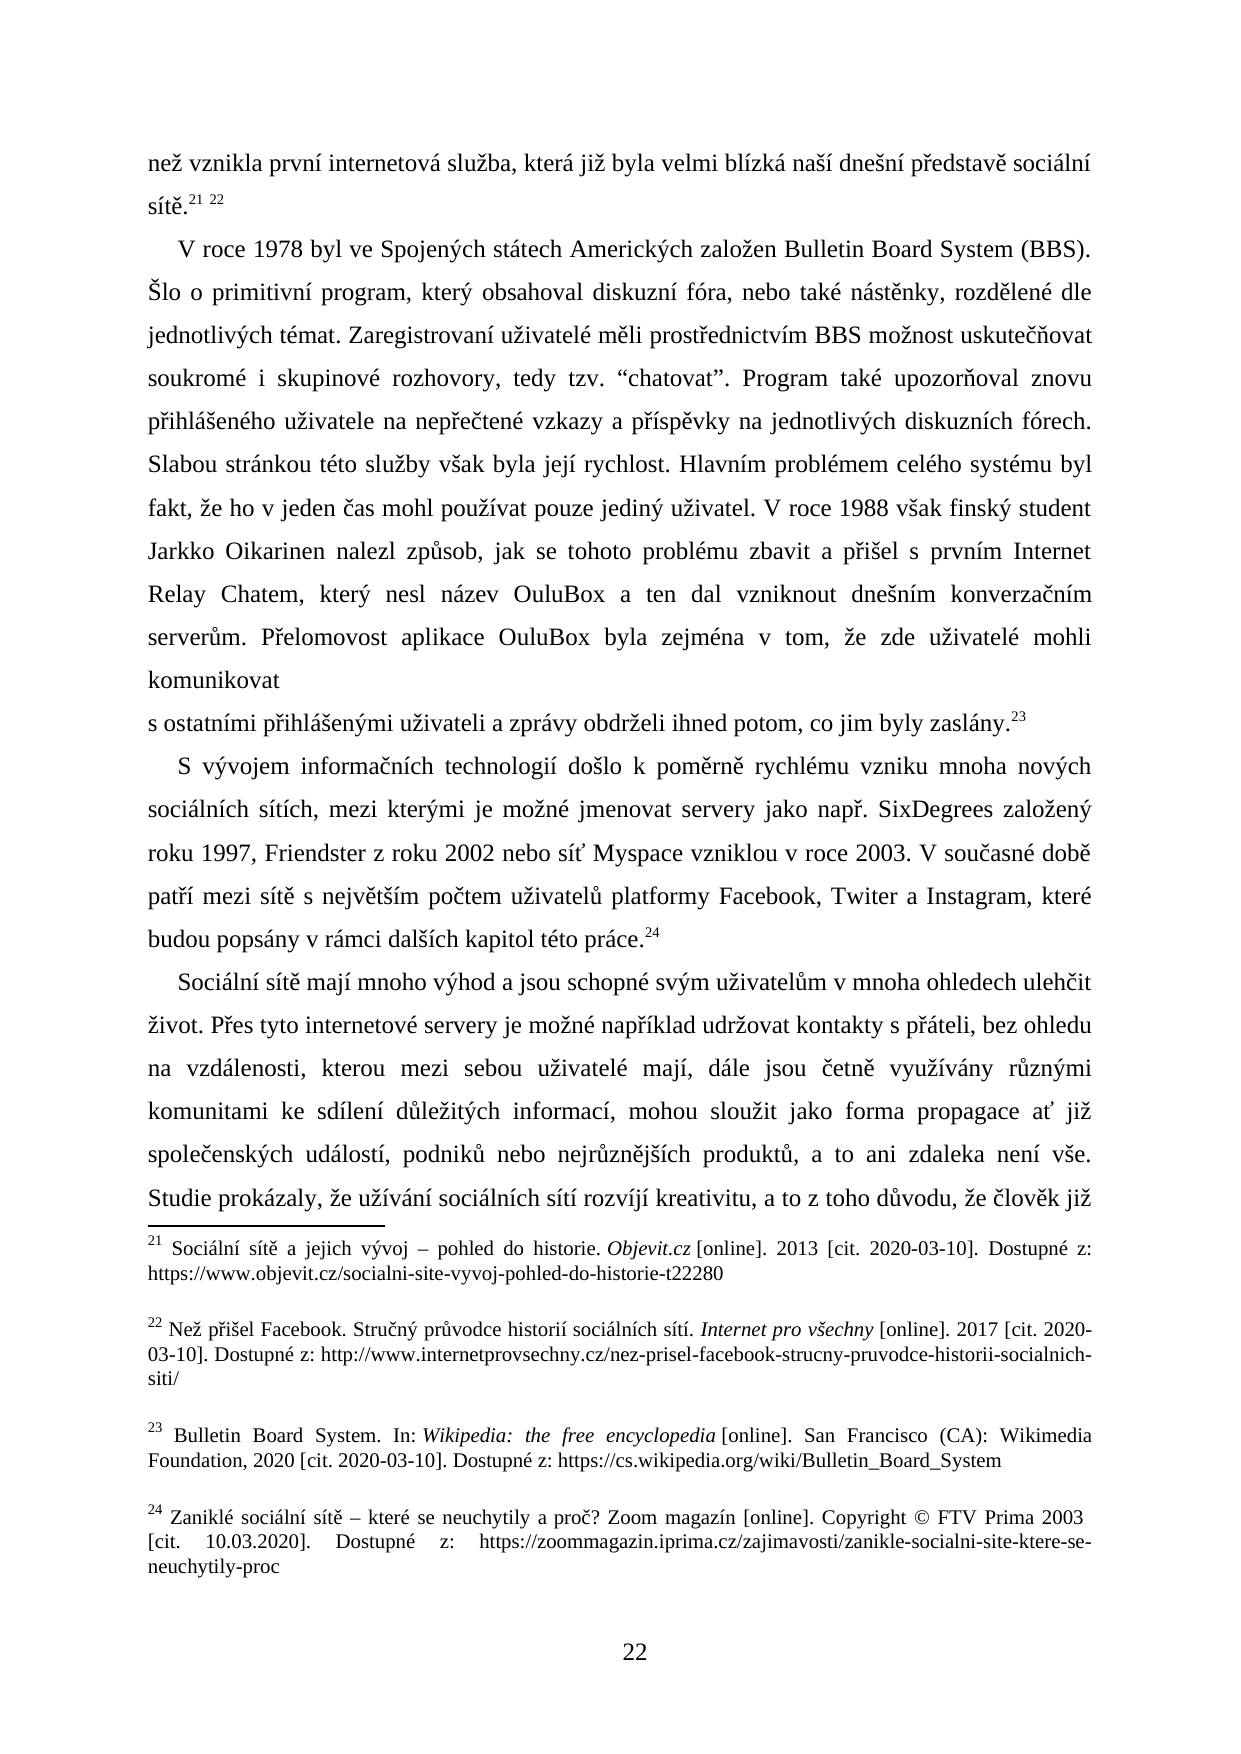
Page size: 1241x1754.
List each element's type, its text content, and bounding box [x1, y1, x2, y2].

text V roce 1978 byl ve Spojených státech Amerických založen Bulletin Board System (BBS). Šlo o primitivní program, který obsahoval diskuzní fóra, nebo také nástěnky, rozdělené dle jednotlivých témat. Zaregistrovaní uživatelé měli prostřednictvím BBS možnost uskutečňovat soukromé i skupinové rozhovory, tedy tzv. “chatovat”. Program také upozorňoval znovu přihlášeného uživatele na nepřečtené vzkazy a příspěvky na jednotlivých diskuzních fórech. Slabou stránkou této služby však byla její rychlost. Hlavním problémem celého systému byl fakt, že ho v jeden čas mohl používat pouze jediný uživatel. V roce 1988 však finský student Jarkko Oikarinen nalezl způsob, jak se tohoto problému zbavit a přišel s prvním Internet Relay Chatem, který nesl název OuluBox a ten dal vzniknout dnešním konverzačním serverům. Přelomovost aplikace OuluBox byla zejména v tom, že zde uživatelé mohli komunikovat s ostatními přihlášenými uživateli a zprávy obdrželi ihned potom, co jim byly zaslány. [148, 234, 1093, 737]
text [148, 148, 1093, 219]
text Sociální sítě mají mnoho výhod a jsou schopné svým uživatelům v mnoha ohledech ulehčit život. Přes tyto internetové servery je možné například udržovat kontakty s přáteli, bez ohledu na vzdálenosti, kterou mezi sebou uživatelé mají, dále jsou četně využívány různými komunitami ke sdílení důležitých informací, mohou sloužit jako forma propagace ať již společenských událostí, podniků nebo nejrůznějších produktů, a to ani zdaleka není vše. Studie prokázaly, že užívání sociálních sítí rozvíjí kreativitu, a to z toho důvodu, že člověk již nemusí být spisovatelem nebo novinářem, aby mohl psát pro větší okruh čtenářů. V souvislosti s tím, že ve většině případů nepíší uživatelé své příspěvky pro výdělek, je možné, že se tím zlepšuje jejich vztah k dobrovolnictví. [148, 967, 1093, 1211]
text S vývojem informačních technologií došlo k poměrně rychlému vzniku mnoha nových sociálních sítích, mezi kterými je možné jmenovat servery jako např. SixDegrees založený roku 1997, Friendster z roku 2002 nebo síť Myspace vzniklou v roce 2003. V současné době patří mezi sítě s největším počtem uživatelů platformy Facebook, Twiter a Instagram, které budou popsány v rámci dalších kapitol této práce. [148, 751, 1093, 953]
